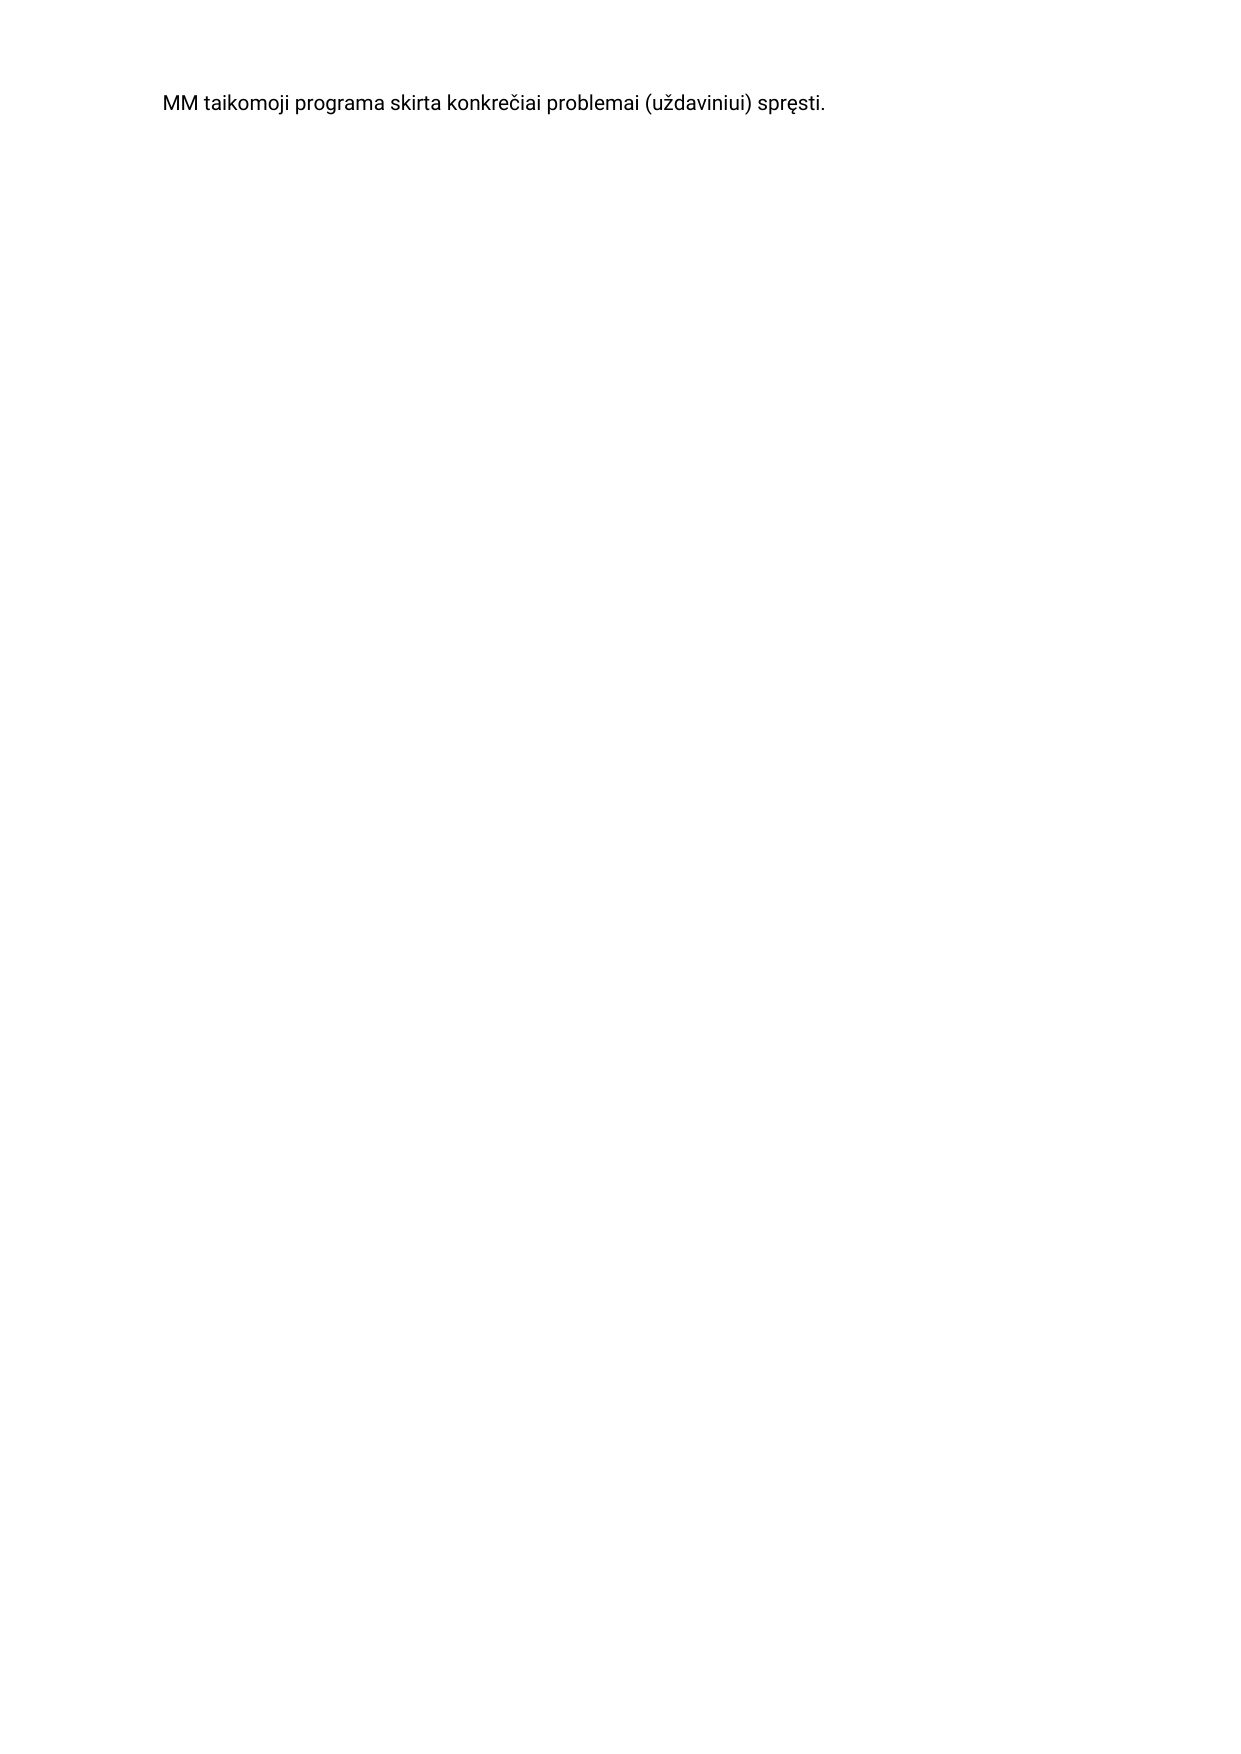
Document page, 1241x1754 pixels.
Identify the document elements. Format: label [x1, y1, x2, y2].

table_cell [152, 91, 1091, 119]
